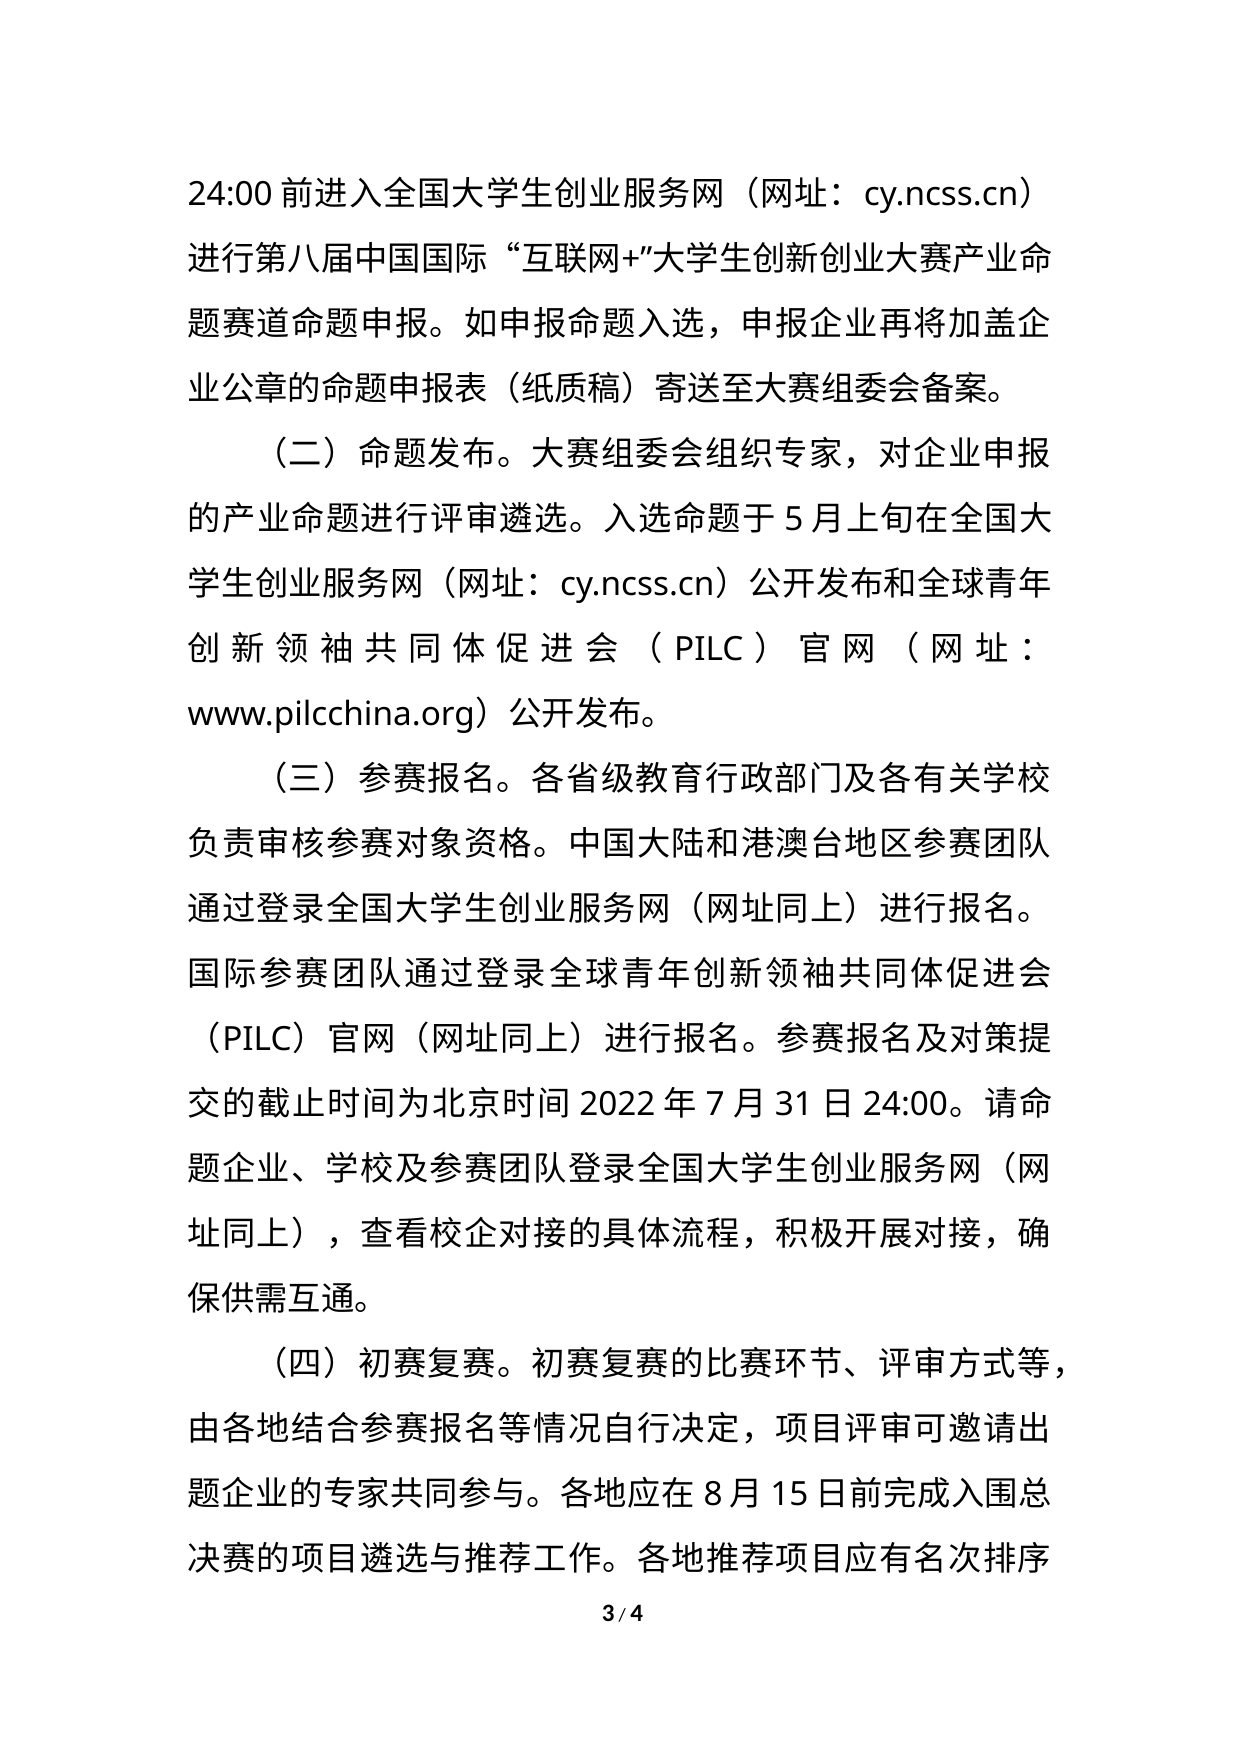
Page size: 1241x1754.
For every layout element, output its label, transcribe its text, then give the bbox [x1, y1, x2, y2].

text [187, 1328, 1053, 1588]
text （二）命题发布。大赛组委会组织专家，对企业申报的产业命题进行评审遴选。入选命题于5月上旬在全国大学生创业服务网（网址：cy.ncss.cn）公开发布和全球青年创新领袖共同体促进会（PILC）官网（网址：www.pilcchina.org）公开发布。 [187, 418, 1053, 743]
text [187, 158, 1053, 418]
text （三）参赛报名。各省级教育行政部门及各有关学校负责审核参赛对象资格。中国大陆和港澳台地区参赛团队通过登录全国大学生创业服务网（网址同上）进行报名。国际参赛团队通过登录全球青年创新领袖共同体促进会（PILC）官网（网址同上）进行报名。参赛报名及对策提交的截止时间为北京时间2022年7月31日24:00。请命题企业、学校及参赛团队登录全国大学生创业服务网（网址同上），查看校企对接的具体流程，积极开展对接，确保供需互通。 [187, 743, 1053, 1328]
